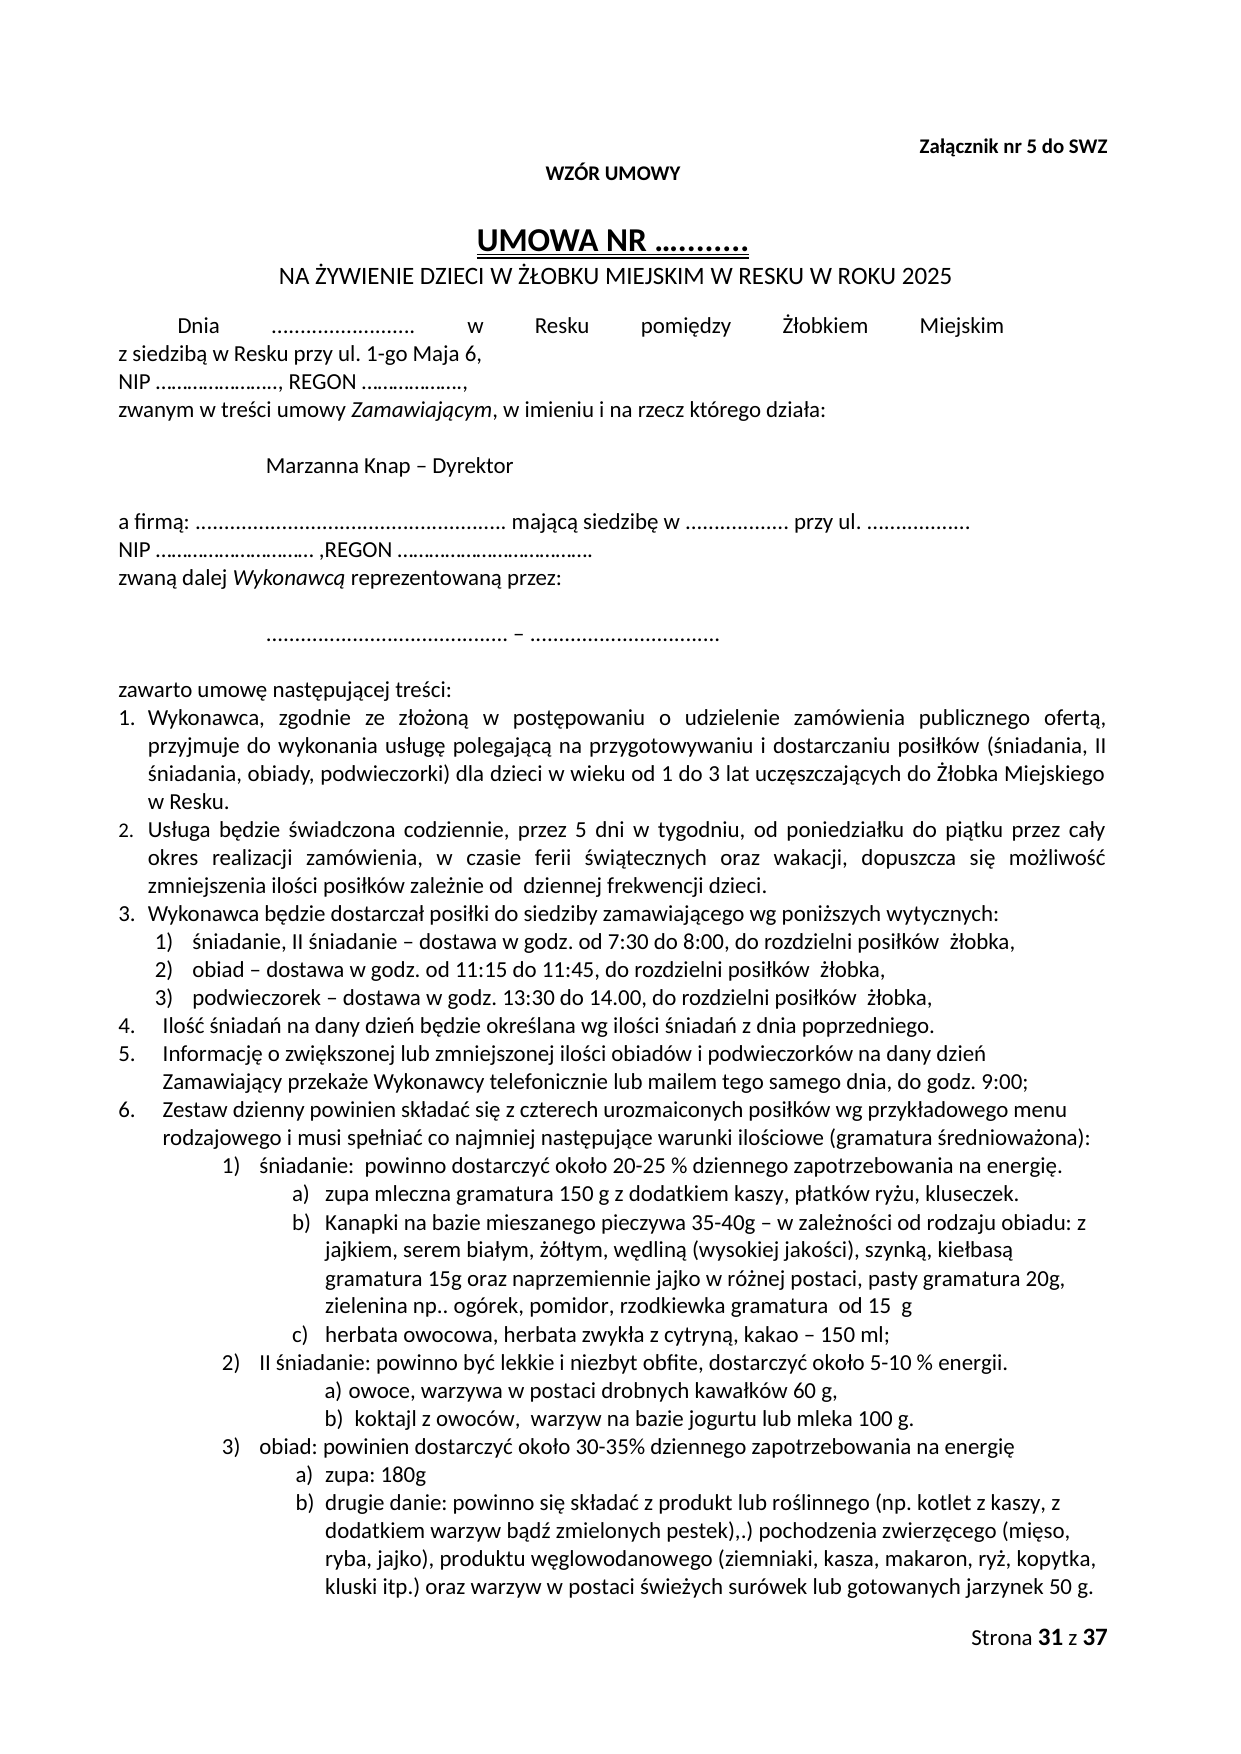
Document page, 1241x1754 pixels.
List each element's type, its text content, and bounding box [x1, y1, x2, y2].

text UMOWA NR …........ [118, 219, 1107, 260]
list śniadanie, II śniadanie – dostawa w godz. od 7:30 do 8:00, do rozdzielni posiłków żłobka, [154, 927, 1107, 955]
text Dnia ......................... w Resku pomiędzy Żłobkiem Miejskim z siedzibą w Resku przy ul. 1-go Maja 6, [118, 311, 1107, 367]
list śniadanie: powinno dostarczyć około 20-25 % dziennego zapotrzebowania na energię. [222, 1152, 1107, 1179]
list Wykonawca, zgodnie ze złożoną w postępowaniu o udzielenie zamówienia publicznego ofertą, przyjmuje do wykonania usługę polegającą na przygotowywaniu i dostarczaniu posiłków (śniadania, II śniadania, obiady, podwieczorki) dla dzieci w wieku od 1 do 3 lat uczęszczających do Żłobka Miejskiego w Resku. [118, 703, 1107, 815]
list II śniadanie: powinno być lekkie i niezbyt obfite, dostarczyć około 5-10 % energii. [222, 1348, 1107, 1376]
list Informację o zwiększonej lub zmniejszonej ilości obiadów i podwieczorków na dany dzień Zamawiający przekaże Wykonawcy telefonicznie lub mailem tego samego dnia, do godz. 9:00; [118, 1039, 1107, 1096]
list koktajl z owoców, warzyw na bazie jogurtu lub mleka 100 g. [324, 1404, 1107, 1432]
list herbata owocowa, herbata zwykła z cytryną, kakao – 150 ml; [292, 1320, 1107, 1348]
list obiad: powinien dostarczyć około 30-35% dziennego zapotrzebowania na energię [222, 1432, 1107, 1460]
text zwaną dalej Wykonawcą reprezentowaną przez: [118, 563, 1107, 591]
text .......................................... – ................................. [118, 619, 1107, 647]
text NA ŻYWIENIE DZIECI W ŻŁOBKU MIEJSKIM W RESKU W ROKU 2025 [118, 260, 1107, 291]
text zawarto umowę następującej treści: [118, 675, 1107, 703]
list owoce, warzywa w postaci drobnych kawałków 60 g, [324, 1376, 1107, 1404]
list Kanapki na bazie mieszanego pieczywa 35-40g – w zależności od rodzaju obiadu: z jajkiem, serem białym, żółtym, wędliną (wysokiej jakości), szynką, kiełbasą gramatura 15g oraz naprzemiennie jajko w różnej postaci, pasty gramatura 20g, zielenina np.. ogórek, pomidor, rzodkiewka gramatura od 15 g [292, 1208, 1107, 1320]
list zupa: 180g [295, 1460, 1107, 1488]
list Wykonawca będzie dostarczał posiłki do siedziby zamawiającego wg poniższych wytycznych: [118, 899, 1107, 927]
text WZÓR UMOWY [118, 160, 1107, 186]
text NIP ………………….., REGON ………………., [118, 367, 1107, 395]
text Marzanna Knap – Dyrektor [118, 451, 1107, 479]
list podwieczorek – dostawa w godz. 13:30 do 14.00, do rozdzielni posiłków żłobka, [154, 983, 1107, 1011]
list drugie danie: powinno się składać z produkt lub roślinnego (np. kotlet z kaszy, z dodatkiem warzyw bądź zmielonych pestek),.) pochodzenia zwierzęcego (mięso, ryba, jajko), produktu węglowodanowego (ziemniaki, kasza, makaron, ryż, kopytka, kluski itp.) oraz warzyw w postaci świeżych surówek lub gotowanych jarzynek 50 g. [295, 1488, 1107, 1600]
list Usługa będzie świadczona codziennie, przez 5 dni w tygodniu, od poniedziałku do piątku przez cały okres realizacji zamówienia, w czasie ferii świątecznych oraz wakacji, dopuszcza się możliwość zmniejszenia ilości posiłków zależnie od dziennej frekwencji dzieci. [118, 815, 1107, 899]
list Ilość śniadań na dany dzień będzie określana wg ilości śniadań z dnia poprzedniego. [118, 1011, 1107, 1039]
text NIP ………………………… ,REGON ………………………………. [118, 535, 1107, 563]
text a firmą: ...................................................... mającą siedzibę w .................. przy ul. .................. [118, 507, 1107, 535]
text zwanym w treści umowy Zamawiającym, w imieniu i na rzecz którego działa: [118, 395, 1107, 423]
list Zestaw dzienny powinien składać się z czterech urozmaiconych posiłków wg przykładowego menu rodzajowego i musi spełniać co najmniej następujące warunki ilościowe (gramatura średnioważona): [118, 1096, 1107, 1152]
list obiad – dostawa w godz. od 11:15 do 11:45, do rozdzielni posiłków żłobka, [154, 955, 1107, 983]
list zupa mleczna gramatura 150 g z dodatkiem kaszy, płatków ryżu, kluseczek. [292, 1179, 1107, 1208]
text Załącznik nr 5 do SWZ [118, 133, 1107, 158]
